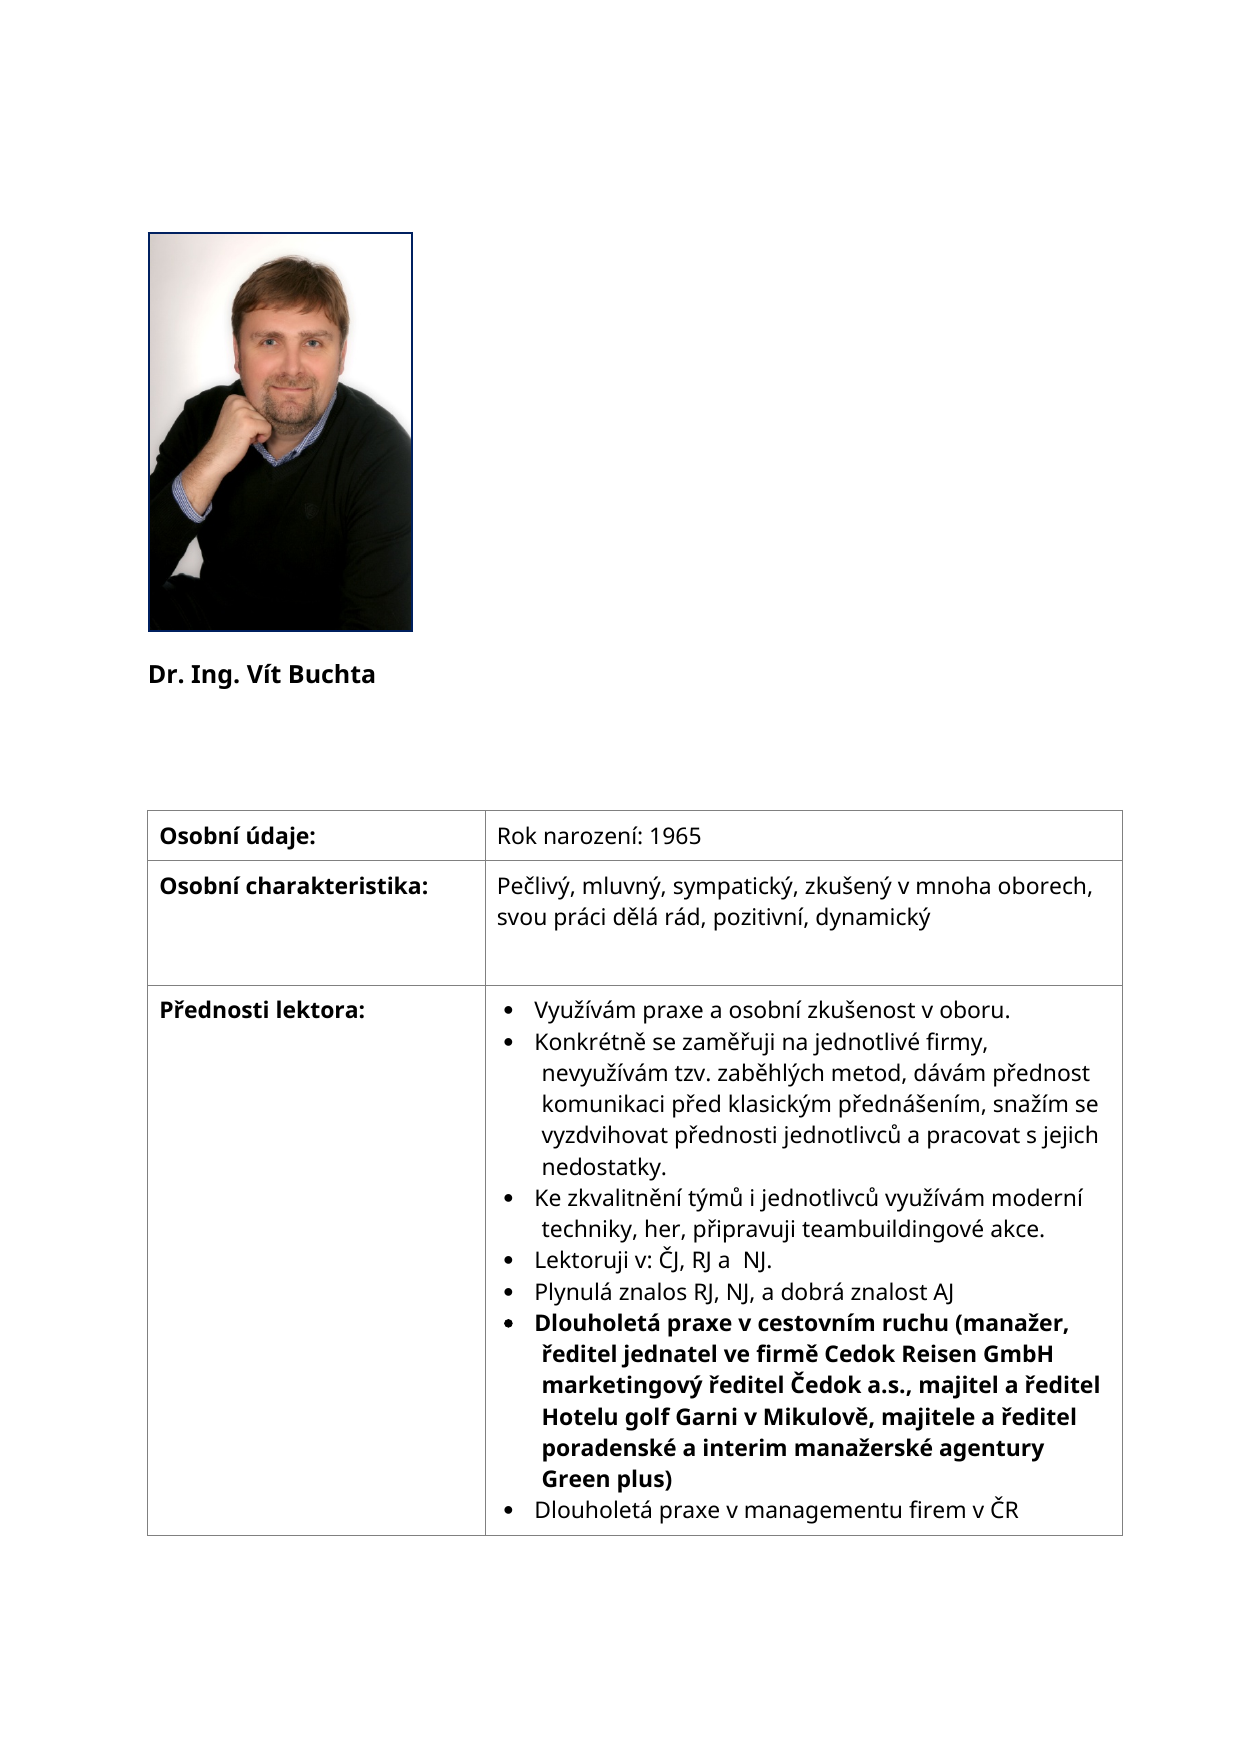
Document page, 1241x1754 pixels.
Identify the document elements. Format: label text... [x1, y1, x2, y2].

subtitle Dr. Ing. Vít Buchta [148, 657, 1092, 691]
table_header Rok narození: 1965 [486, 811, 1122, 860]
table_cell Přednosti lektora: [148, 986, 485, 1534]
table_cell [486, 986, 1122, 1534]
table_cell Pečlivý, mluvný, sympatický, zkušený v mnoha oborech, svou práci dělá rád, pozitivní, dynamický [486, 861, 1122, 984]
picture [150, 234, 411, 630]
table_cell Osobní charakteristika: [148, 861, 485, 984]
table_header Osobní údaje: [148, 811, 485, 860]
